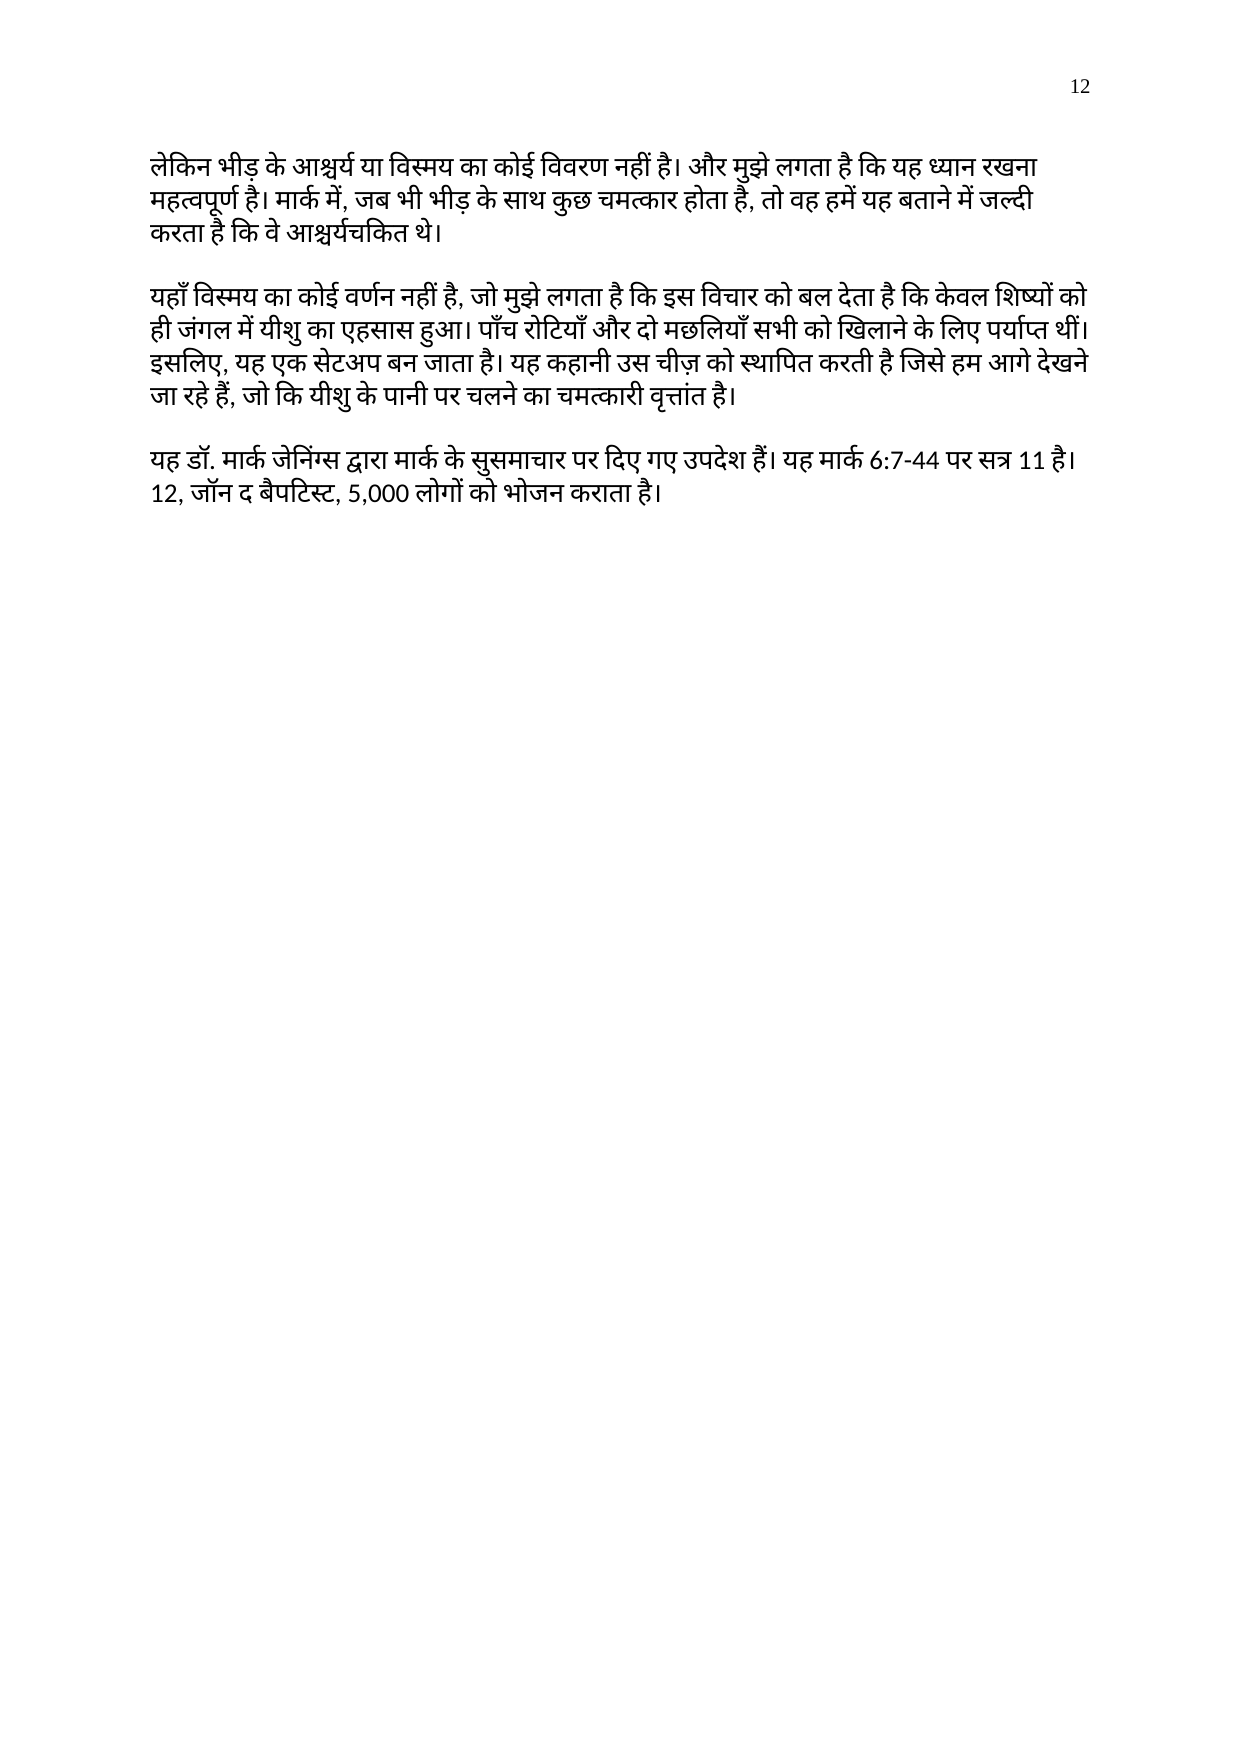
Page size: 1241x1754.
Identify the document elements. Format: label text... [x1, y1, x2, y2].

text लेकिन भीड़ के आश्चर्य या विस्मय का कोई विवरण नहीं है। और मुझे लगता है कि यह ध्यान रखना महत्वपूर्ण है। मार्क में, जब भी भीड़ के साथ कुछ चमत्कार होता है, तो वह हमें यह बताने में जल्दी करता है कि वे आश्चर्यचकित थे। [150, 150, 1090, 249]
text यहाँ विस्मय का कोई वर्णन नहीं है, जो मुझे लगता है कि इस विचार को बल देता है कि केवल शिष्यों को ही जंगल में यीशु का एहसास हुआ। पाँच रोटियाँ और दो मछलियाँ सभी को खिलाने के लिए पर्याप्त थीं। इसलिए, यह एक सेटअप बन जाता है। यह कहानी उस चीज़ को स्थापित करती है जिसे हम आगे देखने जा रहे हैं, जो कि यीशु के पानी पर चलने का चमत्कारी वृत्तांत है। [150, 280, 1090, 412]
text यह डॉ. मार्क जेनिंग्स द्वारा मार्क के सुसमाचार पर दिए गए उपदेश हैं। यह मार्क 6:7-44 पर सत्र 11 है। 12, जॉन द बैपटिस्ट, 5,000 लोगों को भोजन कराता है। [150, 443, 1090, 509]
